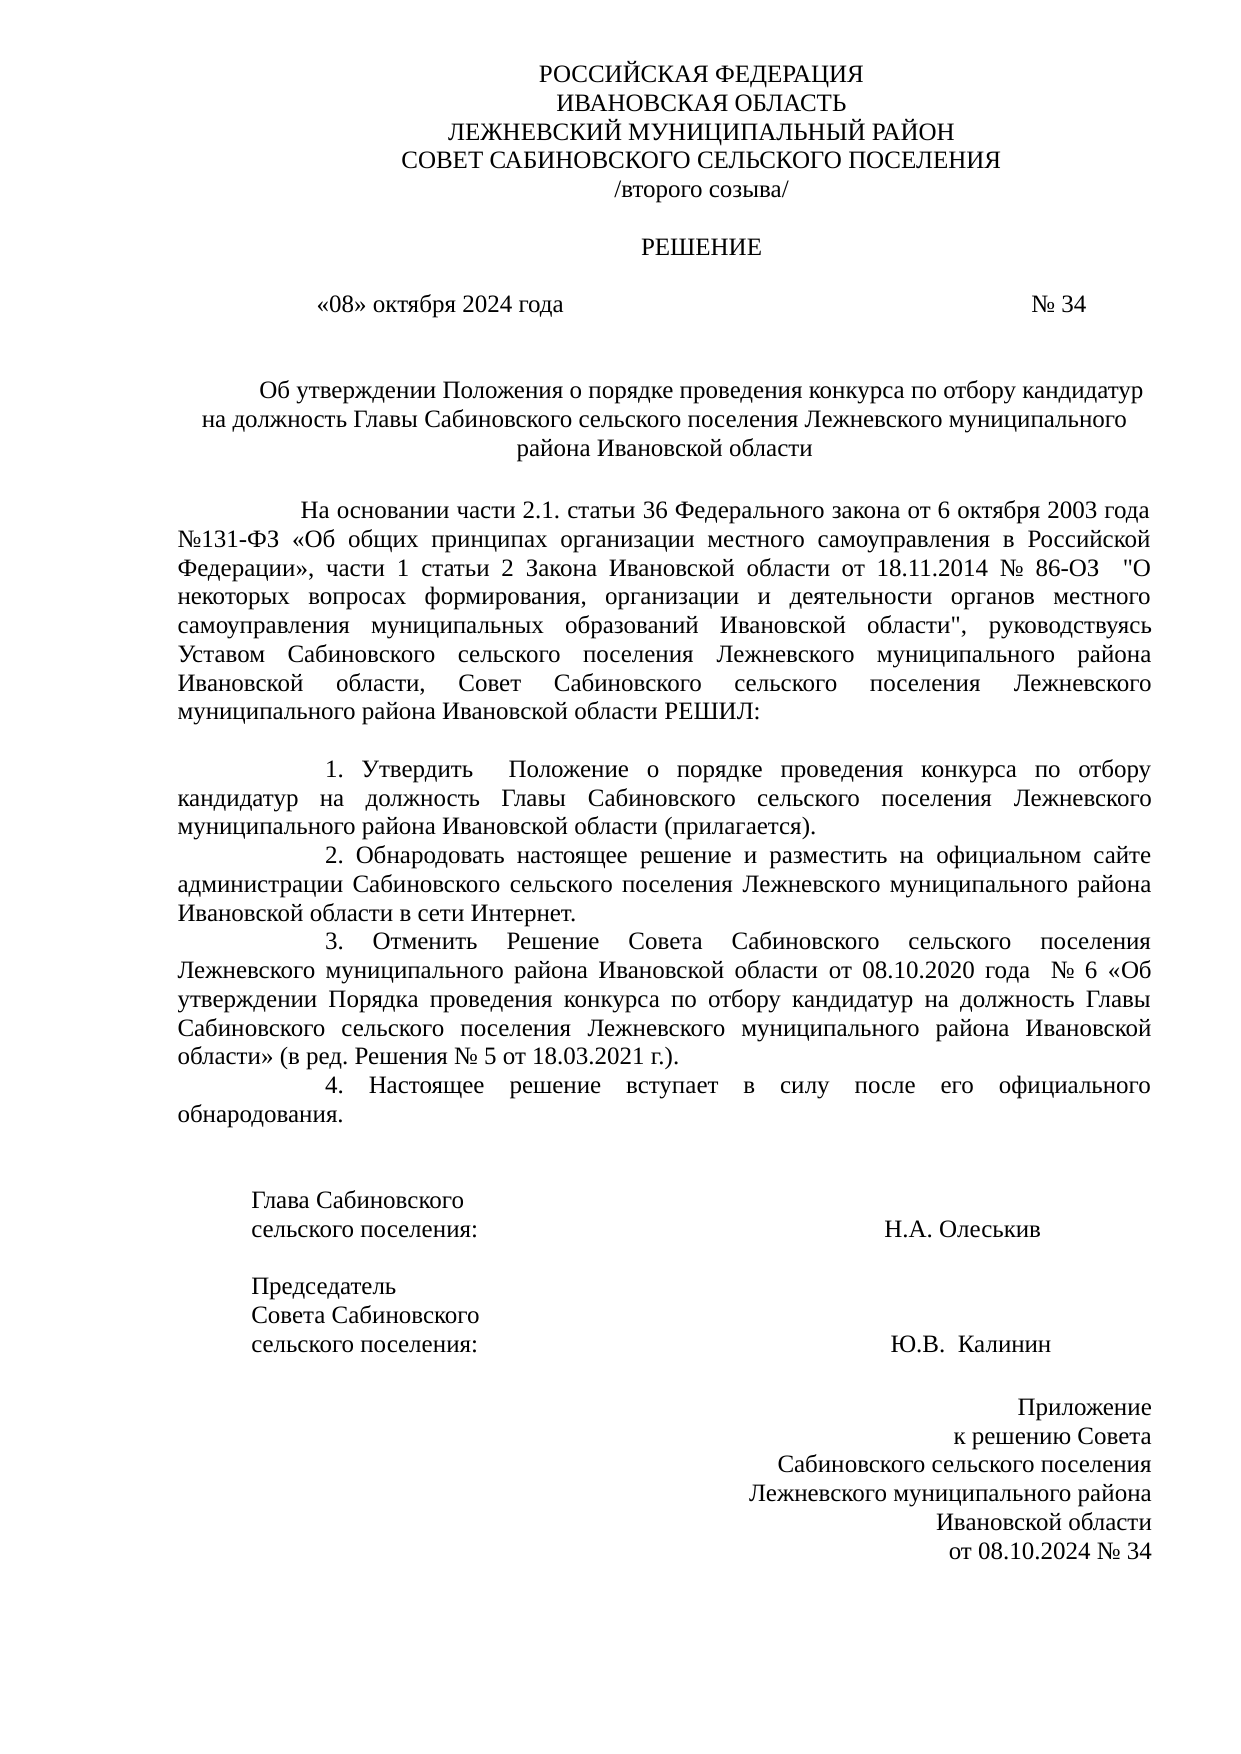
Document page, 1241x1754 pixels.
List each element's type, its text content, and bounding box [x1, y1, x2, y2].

text На основании части 2.1. статьи 36 Федерального закона от 6 октября 2003 года №131-ФЗ «Об общих принципах организации местного самоуправления в Российской Федерации», части 1 статьи 2 Закона Ивановской области от 18.11.2014 № 86-ОЗ "О некоторых вопросах формирования, организации и деятельности органов местного самоуправления муниципальных образований Ивановской области", руководствуясь Уставом Сабиновского сельского поселения Лежневского муниципального района Ивановской области, Совет Сабиновского сельского поселения Лежневского муниципального района Ивановской области РЕШИЛ: [177, 495, 1152, 725]
text Лежневского муниципального района [177, 1478, 1152, 1507]
text Об утверждении Положения о порядке проведения конкурса по отбору кандидатур на должность Главы Сабиновского сельского поселения Лежневского муниципального района Ивановской области [177, 375, 1152, 462]
text Приложение [177, 1392, 1152, 1421]
text РЕШЕНИЕ [177, 232, 1152, 260]
text Сабиновского сельского поселения [177, 1449, 1152, 1478]
text Совета Сабиновского [177, 1300, 1152, 1329]
text сельского поселения: Ю.В. Калинин [177, 1329, 1152, 1358]
text от 08.10.2024 № 34 [177, 1536, 1152, 1564]
text ЛЕЖНЕВСКИЙ МУНИЦИПАЛЬНЫЙ РАЙОН [177, 117, 1152, 145]
text к решению Совета [177, 1421, 1152, 1449]
text /второго созыва/ [177, 174, 1152, 203]
text Глава Сабиновского [177, 1185, 1152, 1214]
text СОВЕТ САБИНОВСКОГО СЕЛЬСКОГО ПОСЕЛЕНИЯ [177, 145, 1152, 174]
text 2. Обнародовать настоящее решение и разместить на официальном сайте администрации Сабиновского сельского поселения Лежневского муниципального района Ивановской области в сети Интернет. [177, 840, 1152, 926]
text Ивановской области [177, 1507, 1152, 1536]
text ИВАНОВСКАЯ ОБЛАСТЬ [177, 88, 1152, 117]
text РОССИЙСКАЯ ФЕДЕРАЦИЯ [177, 59, 1152, 88]
text сельского поселения: Н.А. Олеськив [177, 1214, 1152, 1243]
text 3. Отменить Решение Совета Сабиновского сельского поселения Лежневского муниципального района Ивановской области от 08.10.2020 года № 6 «Об утверждении Порядка проведения конкурса по отбору кандидатур на должность Главы Сабиновского сельского поселения Лежневского муниципального района Ивановской области» (в ред. Решения № 5 от 18.03.2021 г.). [177, 926, 1152, 1070]
text Председатель [177, 1271, 1152, 1300]
text «08» октября 2024 года № 34 [177, 289, 1152, 318]
text 1. Утвердить Положение о порядке проведения конкурса по отбору кандидатур на должность Главы Сабиновского сельского поселения Лежневского муниципального района Ивановской области (прилагается). [177, 754, 1152, 840]
text 4. Настоящее решение вступает в силу после его официального обнародования. [177, 1070, 1152, 1128]
